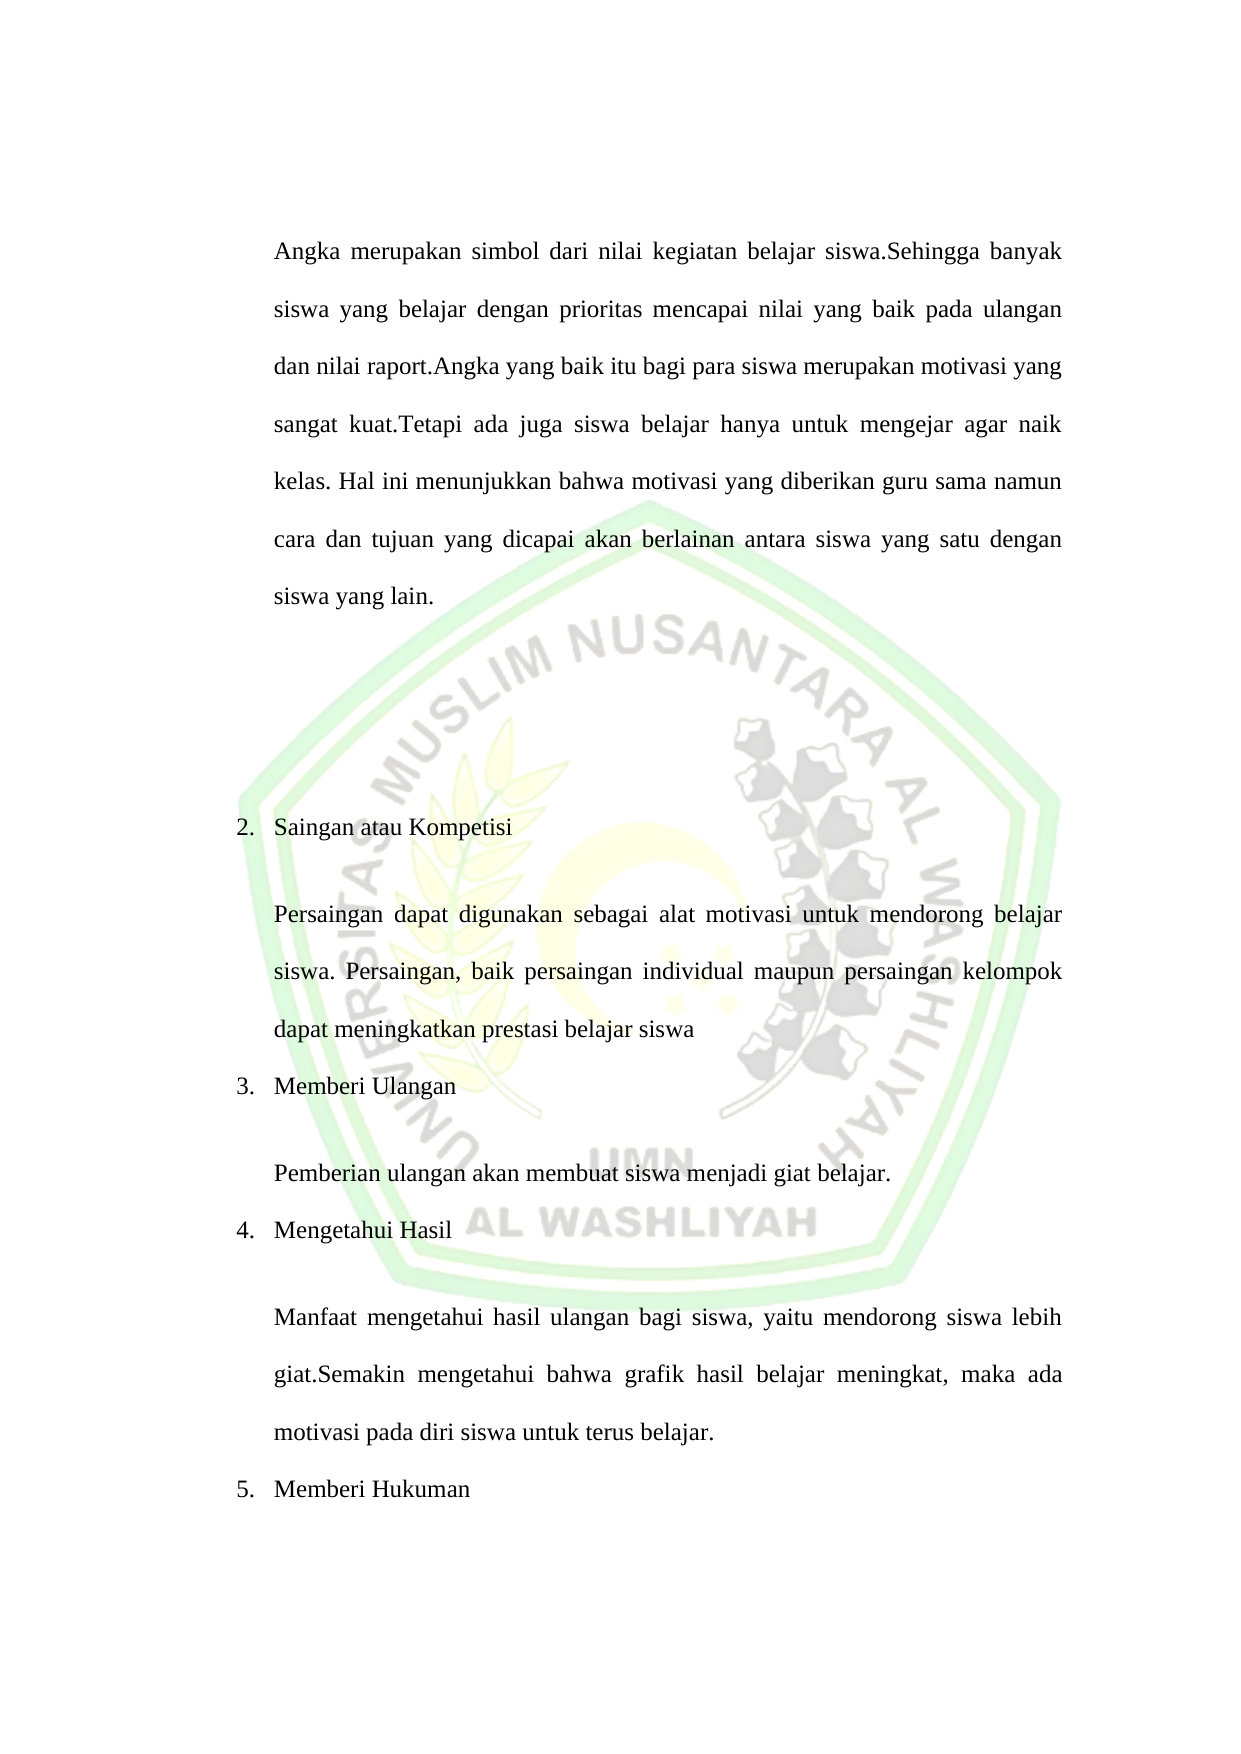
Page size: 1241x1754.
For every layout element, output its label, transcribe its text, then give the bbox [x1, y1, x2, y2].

text Persaingan dapat digunakan sebagai alat motivasi untuk mendorong belajar siswa. Persaingan, baik persaingan individual maupun persaingan kelompok dapat meningkatkan prestasi belajar siswa [274, 899, 1063, 1042]
list Mengetahui Hasil [236, 1215, 1063, 1244]
list Memberi Hukuman [236, 1474, 1063, 1503]
text Manfaat mengetahui hasil ulangan bagi siswa, yaitu mendorong siswa lebih giat.Semakin mengetahui bahwa grafik hasil belajar meningkat, maka ada motivasi pada diri siswa untuk terus belajar. [274, 1302, 1063, 1446]
text Pemberian ulangan akan membuat siswa menjadi giat belajar. [274, 1158, 1063, 1187]
list Saingan atau Kompetisi [236, 812, 1063, 841]
text Angka merupakan simbol dari nilai kegiatan belajar siswa.Sehingga banyak siswa yang belajar dengan prioritas mencapai nilai yang baik pada ulangan dan nilai raport.Angka yang baik itu bagi para siswa merupakan motivasi yang sangat kuat.Tetapi ada juga siswa belajar hanya untuk mengejar agar naik kelas. Hal ini menunjukkan bahwa motivasi yang diberikan guru sama namun cara dan tujuan yang dicapai akan berlainan antara siswa yang satu dengan siswa yang lain. [274, 236, 1063, 610]
list Memberi Ulangan [236, 1071, 1063, 1100]
